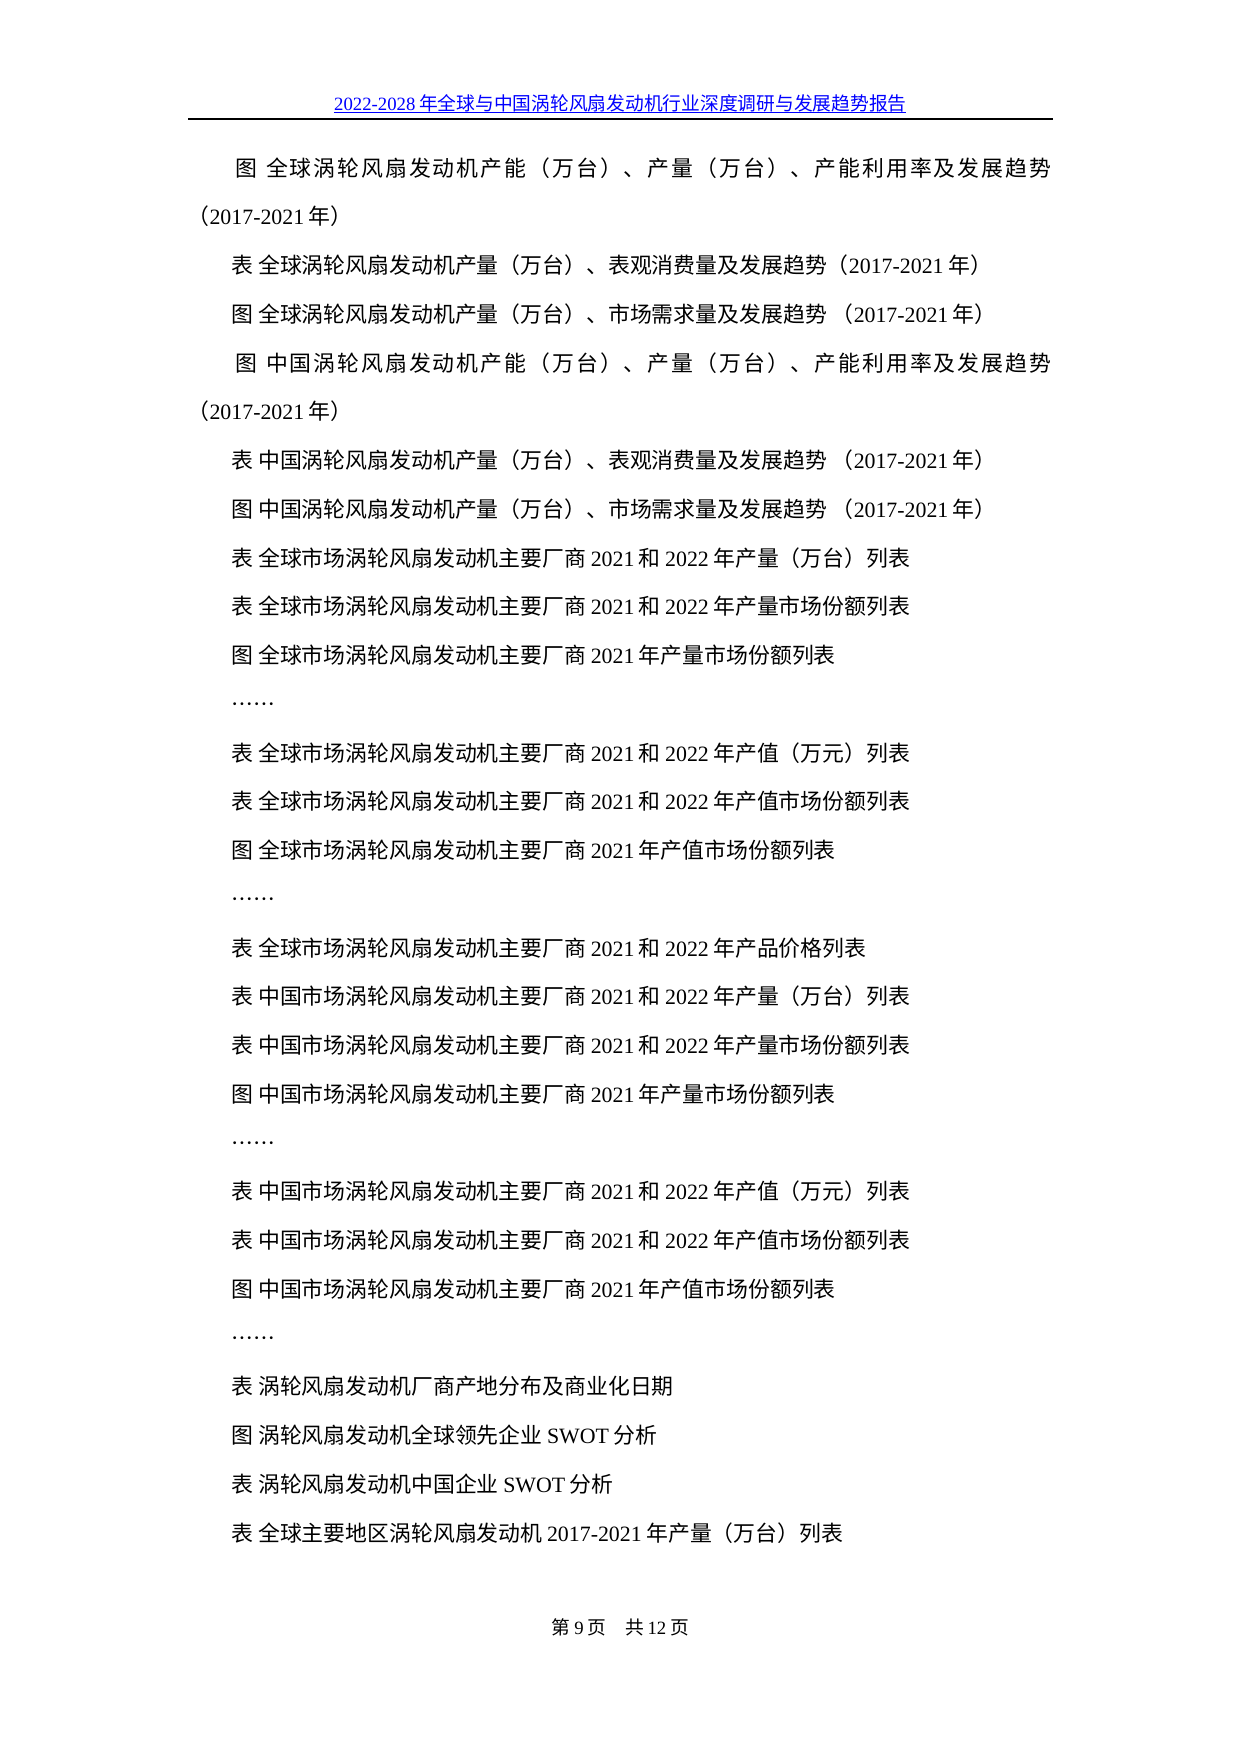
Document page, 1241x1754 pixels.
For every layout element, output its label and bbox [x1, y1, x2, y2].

text [187, 150, 1053, 1548]
